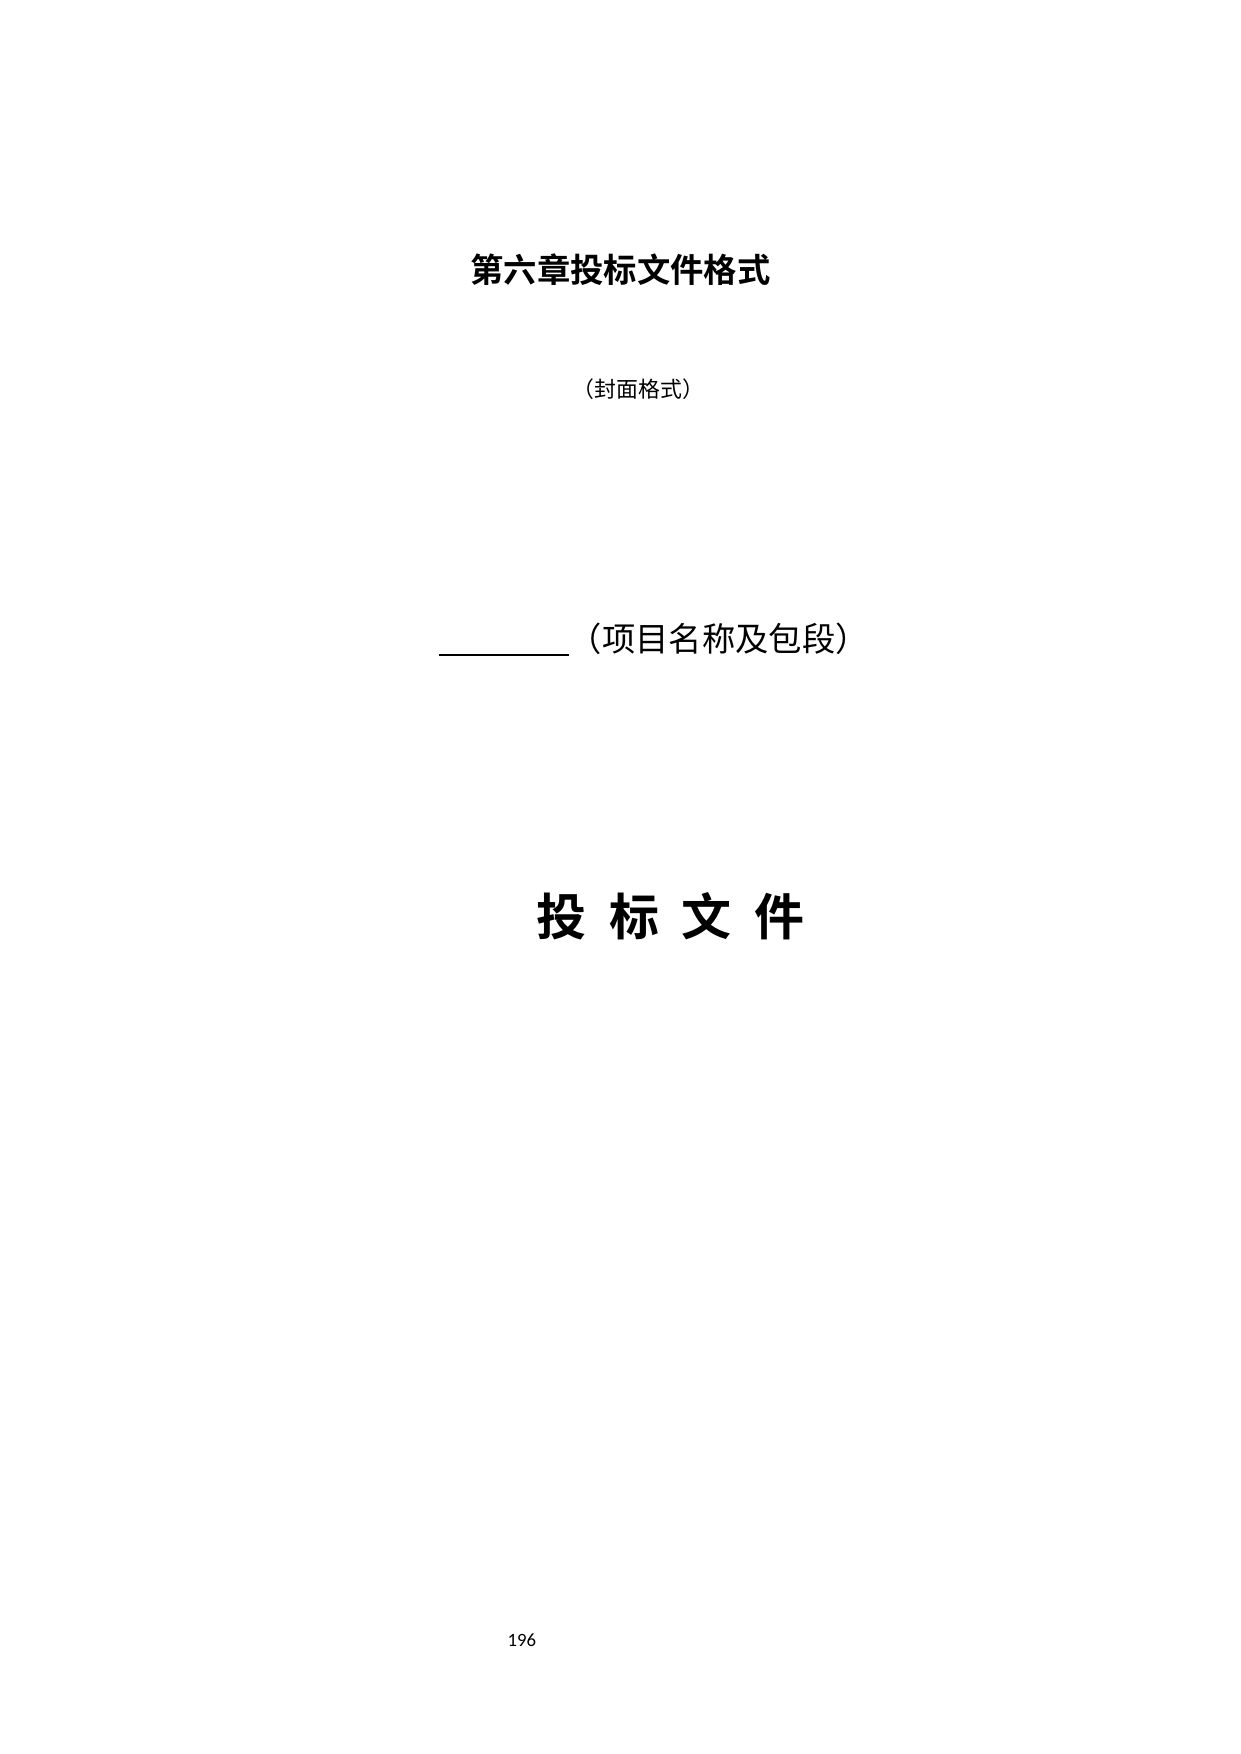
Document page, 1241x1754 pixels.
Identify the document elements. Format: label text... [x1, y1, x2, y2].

text （封面格式） [148, 372, 1092, 404]
text 投 标 文 件 [148, 864, 1092, 962]
title 第六章投标文件格式 [148, 236, 1092, 301]
text （项目名称及包段） [148, 604, 1092, 669]
